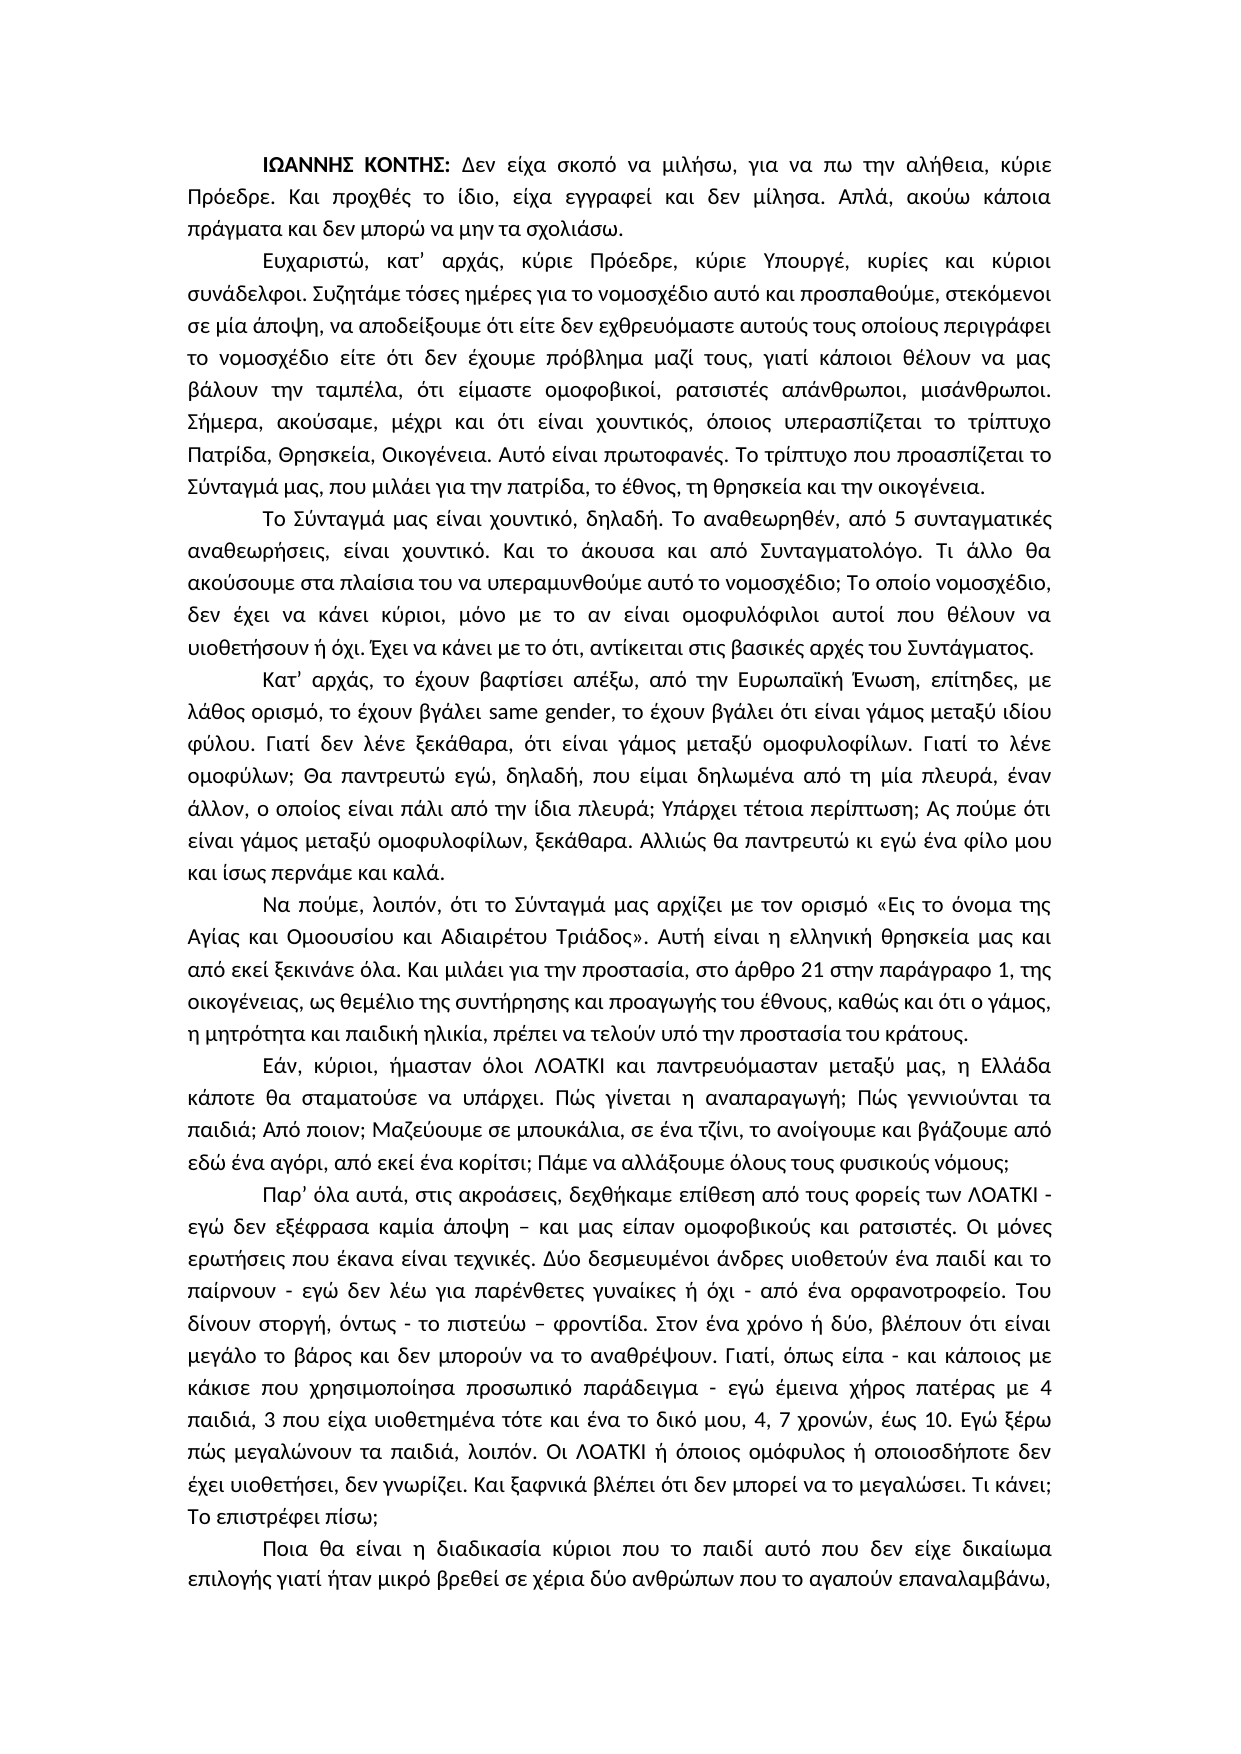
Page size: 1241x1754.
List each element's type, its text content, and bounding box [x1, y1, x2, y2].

text Παρ’ όλα αυτά, στις ακροάσεις, δεχθήκαμε επίθεση από τους φορείς των ΛΟΑΤΚΙ - εγώ δεν εξέφρασα καμία άποψη – και μας είπαν ομοφοβικούς και ρατσιστές. Οι μόνες ερωτήσεις που έκανα είναι τεχνικές. Δύο δεσμευμένοι άνδρες υιοθετούν ένα παιδί και το παίρνουν - εγώ δεν λέω για παρένθετες γυναίκες ή όχι - από ένα ορφανοτροφείο. Του δίνουν στοργή, όντως - το πιστεύω – φροντίδα. Στον ένα χρόνο ή δύο, βλέπουν ότι είναι μεγάλο το βάρος και δεν μπορούν να το αναθρέψουν. Γιατί, όπως είπα - και κάποιος με κάκισε που χρησιμοποίησα προσωπικό παράδειγμα - εγώ έμεινα χήρος πατέρας με 4 παιδιά, 3 που είχα υιοθετημένα τότε και ένα το δικό μου, 4, 7 χρονών, έως 10. Εγώ ξέρω πώς μεγαλώνουν τα παιδιά, λοιπόν. Οι ΛΟΑΤΚΙ ή όποιος ομόφυλος ή οποιοσδήποτε δεν έχει υιοθετήσει, δεν γνωρίζει. Και ξαφνικά βλέπει ότι δεν μπορεί να το μεγαλώσει. Τι κάνει; Το επιστρέφει πίσω; [187, 1180, 1053, 1530]
text ΙΩΑΝΝΗΣ ΚΟΝΤΗΣ: Δεν είχα σκοπό να μιλήσω, για να πω την αλήθεια, κύριε Πρόεδρε. Και προχθές το ίδιο, είχα εγγραφεί και δεν μίλησα. Απλά, ακούω κάποια πράγματα και δεν μπορώ να μην τα σχολιάσω. [187, 150, 1053, 242]
text Κατ’ αρχάς, το έχουν βαφτίσει απέξω, από την Ευρωπαϊκή Ένωση, επίτηδες, με λάθος ορισμό, το έχουν βγάλει same gender, το έχουν βγάλει ότι είναι γάμος μεταξύ ιδίου φύλου. Γιατί δεν λένε ξεκάθαρα, ότι είναι γάμος μεταξύ ομοφυλοφίλων. Γιατί το λένε ομοφύλων; Θα παντρευτώ εγώ, δηλαδή, που είμαι δηλωμένα από τη μία πλευρά, έναν άλλον, ο οποίος είναι πάλι από την ίδια πλευρά; Υπάρχει τέτοια περίπτωση; Ας πούμε ότι είναι γάμος μεταξύ ομοφυλοφίλων, ξεκάθαρα. Αλλιώς θα παντρευτώ κι εγώ ένα φίλο μου και ίσως περνάμε και καλά. [187, 665, 1053, 886]
text Το Σύνταγμά μας είναι χουντικό, δηλαδή. Το αναθεωρηθέν, από 5 συνταγματικές αναθεωρήσεις, είναι χουντικό. Και το άκουσα και από Συνταγματολόγο. Τι άλλο θα ακούσουμε στα πλαίσια του να υπεραμυνθούμε αυτό το νομοσχέδιο; Το οποίο νομοσχέδιο, δεν έχει να κάνει κύριοι, μόνο με το αν είναι ομοφυλόφιλοι αυτοί που θέλουν να υιοθετήσουν ή όχι. Έχει να κάνει με το ότι, αντίκειται στις βασικές αρχές του Συντάγματος. [187, 504, 1053, 661]
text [187, 1534, 1053, 1592]
text Εάν, κύριοι, ήμασταν όλοι ΛΟΑΤΚΙ και παντρευόμασταν μεταξύ μας, η Ελλάδα κάποτε θα σταματούσε να υπάρχει. Πώς γίνεται η αναπαραγωγή; Πώς γεννιούνται τα παιδιά; Από ποιον; Μαζεύουμε σε μπουκάλια, σε ένα τζίνι, το ανοίγουμε και βγάζουμε από εδώ ένα αγόρι, από εκεί ένα κορίτσι; Πάμε να αλλάξουμε όλους τους φυσικούς νόμους; [187, 1051, 1053, 1176]
text Ευχαριστώ, κατ’ αρχάς, κύριε Πρόεδρε, κύριε Υπουργέ, κυρίες και κύριοι συνάδελφοι. Συζητάμε τόσες ημέρες για το νομοσχέδιο αυτό και προσπαθούμε, στεκόμενοι σε μία άποψη, να αποδείξουμε ότι είτε δεν εχθρευόμαστε αυτούς τους οποίους περιγράφει το νομοσχέδιο είτε ότι δεν έχουμε πρόβλημα μαζί τους, γιατί κάποιοι θέλουν να μας βάλουν την ταμπέλα, ότι είμαστε ομοφοβικοί, ρατσιστές απάνθρωποι, μισάνθρωποι. Σήμερα, ακούσαμε, μέχρι και ότι είναι χουντικός, όποιος υπερασπίζεται το τρίπτυχο Πατρίδα, Θρησκεία, Οικογένεια. Αυτό είναι πρωτοφανές. Το τρίπτυχο που προασπίζεται το Σύνταγμά μας, που μιλάει για την πατρίδα, το έθνος, τη θρησκεία και την οικογένεια. [187, 247, 1053, 500]
text Να πούμε, λοιπόν, ότι το Σύνταγμά μας αρχίζει με τον ορισμό «Εις το όνομα της Αγίας και Ομοουσίου και Αδιαιρέτου Τριάδος». Αυτή είναι η ελληνική θρησκεία μας και από εκεί ξεκινάνε όλα. Και μιλάει για την προστασία, στο άρθρο 21 στην παράγραφο 1, της οικογένειας, ως θεμέλιο της συντήρησης και προαγωγής του έθνους, καθώς και ότι ο γάμος, η μητρότητα και παιδική ηλικία, πρέπει να τελούν υπό την προστασία του κράτους. [187, 890, 1053, 1047]
